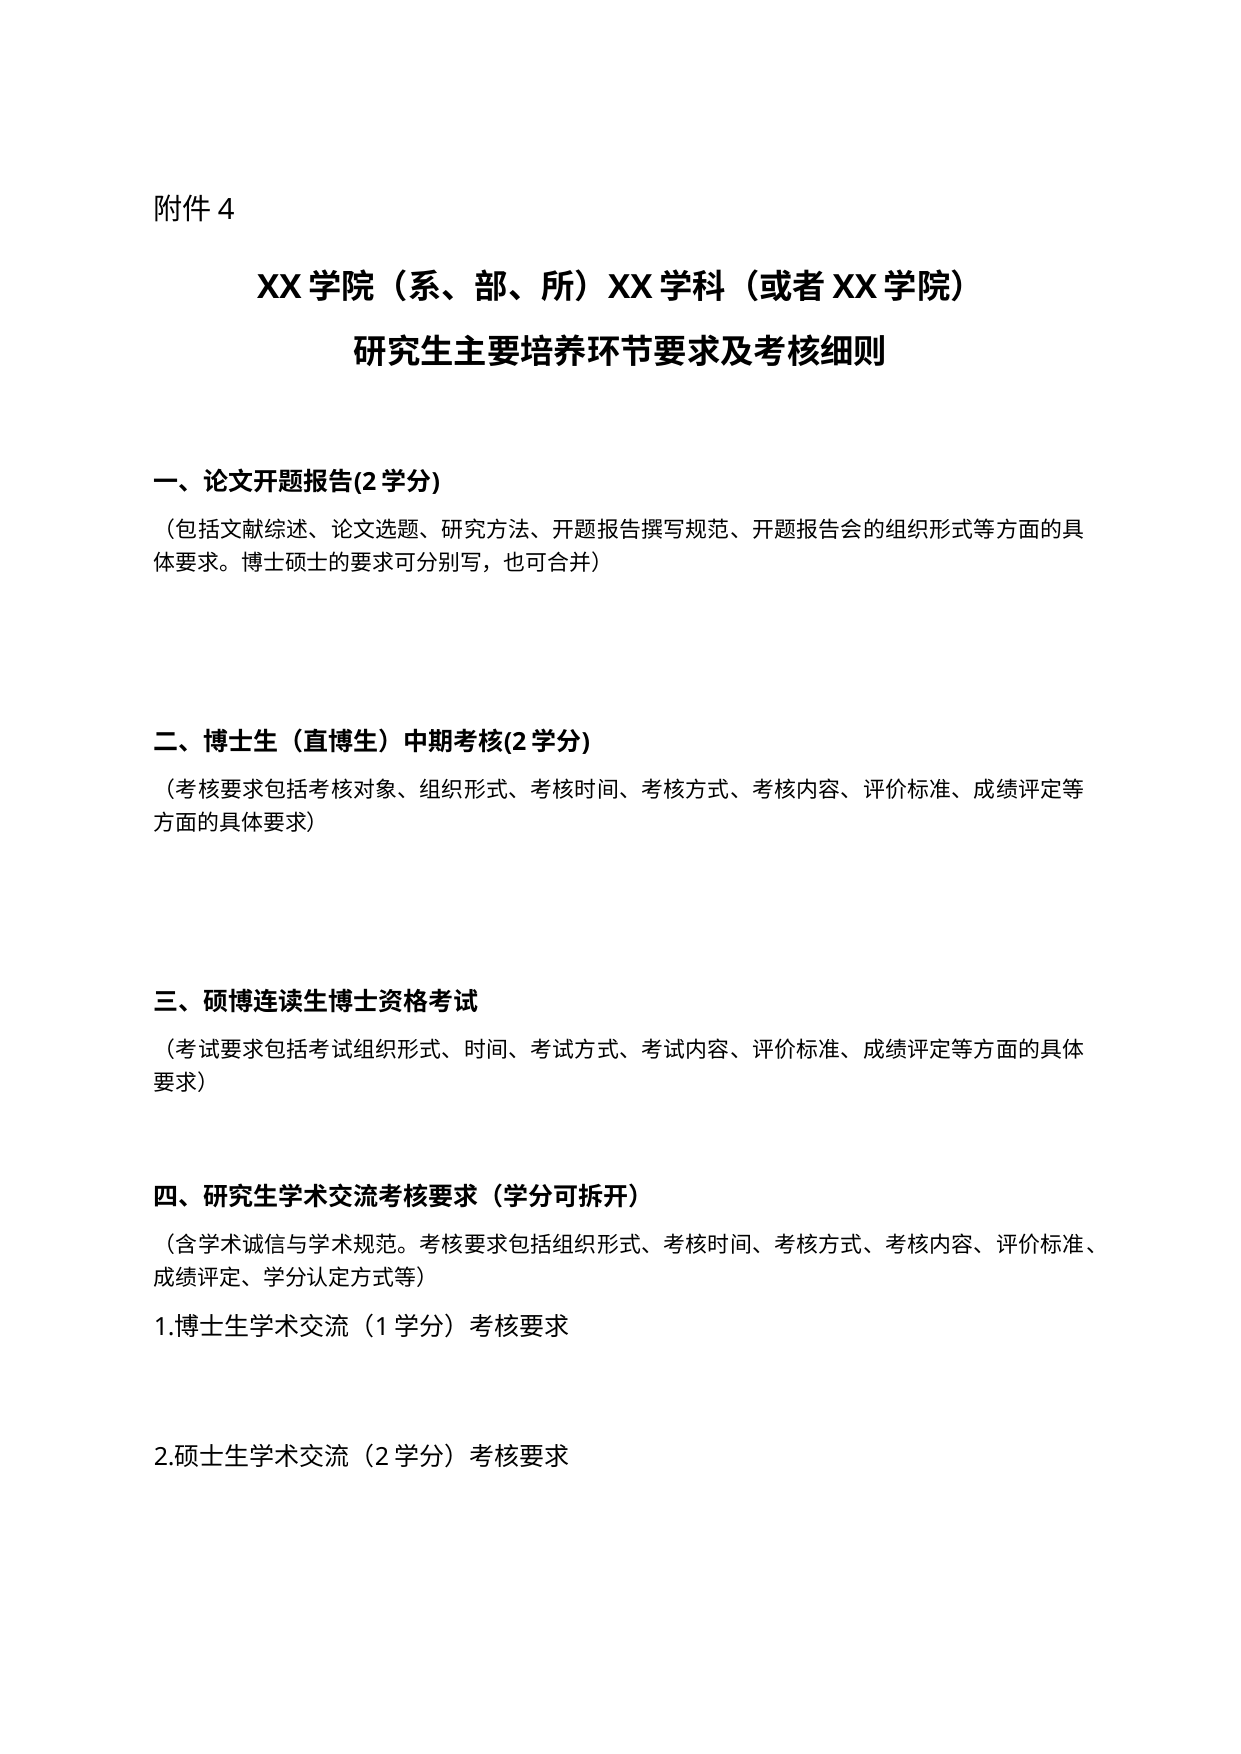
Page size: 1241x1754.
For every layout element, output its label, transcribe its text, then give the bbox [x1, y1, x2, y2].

text XX学院（系、部、所）XX学科（或者XX学院） [153, 252, 1087, 317]
text （考核要求包括考核对象、组织形式、考核时间、考核方式、考核内容、评价标准、成绩评定等方面的具体要求） [153, 772, 1087, 837]
text 三、硕博连读生博士资格考试 [153, 967, 1087, 1032]
text （含学术诚信与学术规范。考核要求包括组织形式、考核时间、考核方式、考核内容、评价标准、成绩评定、学分认定方式等） [153, 1227, 1087, 1292]
text 附件4 [153, 174, 1087, 239]
text 1.博士生学术交流（1学分）考核要求 [153, 1292, 1087, 1357]
text 研究生主要培养环节要求及考核细则 [153, 317, 1087, 382]
text （包括文献综述、论文选题、研究方法、开题报告撰写规范、开题报告会的组织形式等方面的具体要求。博士硕士的要求可分别写，也可合并） [153, 512, 1087, 577]
text 一、论文开题报告(2学分) [153, 447, 1087, 512]
text （考试要求包括考试组织形式、时间、考试方式、考试内容、评价标准、成绩评定等方面的具体要求） [153, 1032, 1087, 1097]
text 二、博士生（直博生）中期考核(2学分) [153, 707, 1087, 772]
text 四、研究生学术交流考核要求（学分可拆开） [153, 1162, 1087, 1227]
text 2.硕士生学术交流（2学分）考核要求 [153, 1422, 1087, 1487]
